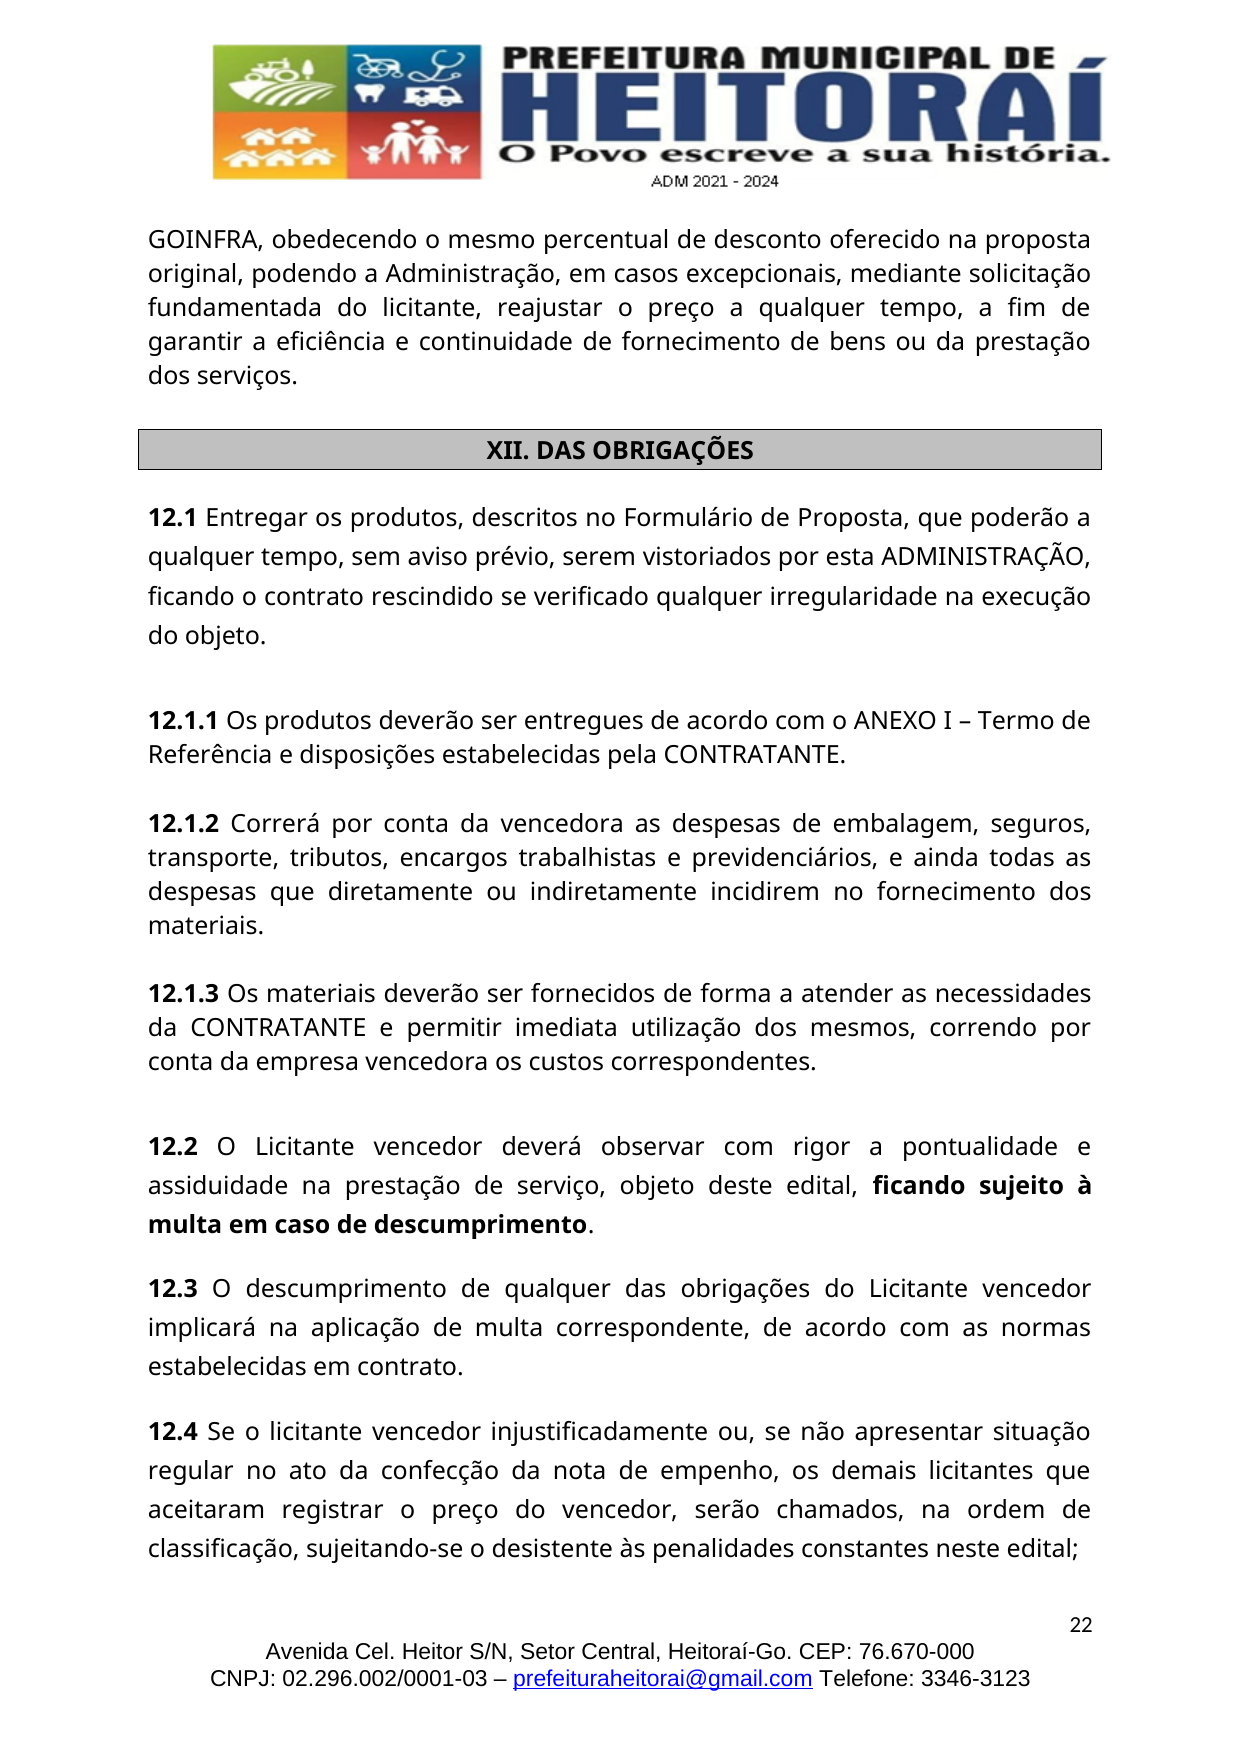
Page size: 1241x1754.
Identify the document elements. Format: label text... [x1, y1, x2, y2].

text 12.1.3 Os materiais deverão ser fornecidos de forma a atender as necessidades da CONTRATANTE e permitir imediata utilização dos mesmos, correndo por conta da empresa vencedora os custos correspondentes. [148, 976, 1092, 1078]
text 12.3 O descumprimento de qualquer das obrigações do Licitante vencedor implicará na aplicação de multa correspondente, de acordo com as normas estabelecidas em contrato. [148, 1271, 1092, 1383]
text 12.1 Entregar os produtos, descritos no Formulário de Proposta, que poderão a qualquer tempo, sem aviso prévio, serem vistoriados por esta ADMINISTRAÇÃO, ficando o contrato rescindido se verificado qualquer irregularidade na execução do objeto. [148, 500, 1092, 651]
text XII. DAS OBRIGAÇÕES [139, 430, 1101, 469]
text 12.1.2 Correrá por conta da vencedora as despesas de embalagem, seguros, transporte, tributos, encargos trabalhistas e previdenciários, e ainda todas as despesas que diretamente ou indiretamente incidirem no fornecimento dos materiais. [148, 805, 1092, 941]
text 12.4 Se o licitante vencedor injustificadamente ou, se não apresentar situação regular no ato da confecção da nota de empenho, os demais licitantes que aceitaram registrar o preço do vencedor, serão chamados, na ordem de classificação, sujeitando-se o desistente às penalidades constantes neste edital; [148, 1413, 1092, 1565]
text 12.2 O Licitante vencedor deverá observar com rigor a pontualidade e assiduidade na prestação de serviço, objeto deste edital, ficando sujeito à multa em caso de descumprimento. [148, 1128, 1092, 1241]
text 12.1.1 Os produtos deverão ser entregues de acordo com o ANEXO I – Termo de Referência e disposições estabelecidas pela CONTRATANTE. [148, 703, 1092, 771]
picture [212, 44, 1129, 198]
